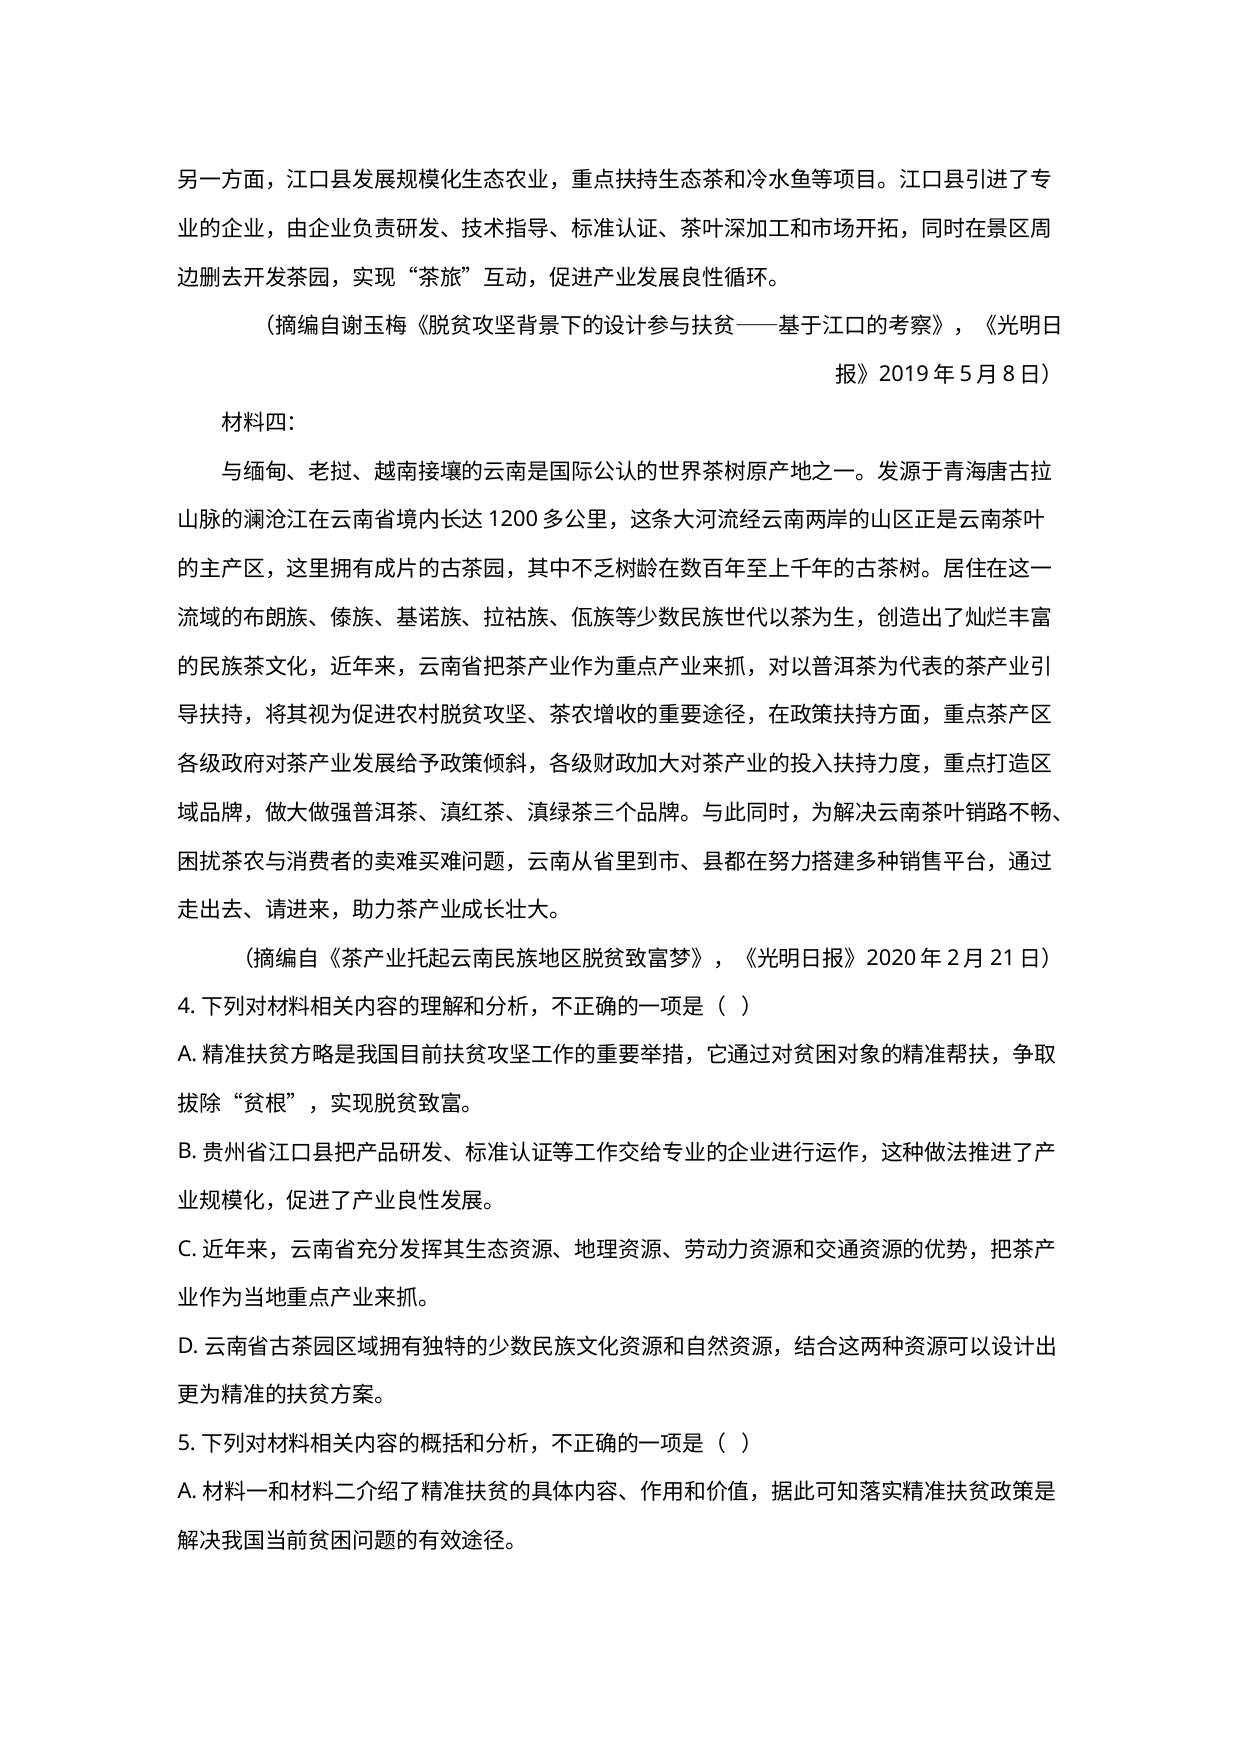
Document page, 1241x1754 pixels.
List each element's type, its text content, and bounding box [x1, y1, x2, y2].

text A. 精准扶贫方略是我国目前扶贫攻坚工作的重要举措，它通过对贫困对象的精准帮扶，争取拔除“贫根”，实现脱贫致富。 [177, 1037, 1063, 1118]
text C. 近年来，云南省充分发挥其生态资源、地理资源、劳动力资源和交通资源的优势，把茶产业作为当地重点产业来抓。 [177, 1231, 1063, 1312]
text （摘编自《茶产业托起云南民族地区脱贫致富梦》，《光明日报》2020年2月21日） [177, 940, 1063, 973]
text 与缅甸、老挝、越南接壤的云南是国际公认的世界茶树原产地之一。发源于青海唐古拉山脉的澜沧江在云南省境内长达1200多公里，这条大河流经云南两岸的山区正是云南茶叶的主产区，这里拥有成片的古茶园，其中不乏树龄在数百年至上千年的古茶树。居住在这一流域的布朗族、傣族、基诺族、拉祜族、佤族等少数民族世代以茶为生，创造出了灿烂丰富的民族茶文化，近年来，云南省把茶产业作为重点产业来抓，对以普洱茶为代表的茶产业引导扶持，将其视为促进农村脱贫攻坚、茶农增收的重要途径，在政策扶持方面，重点茶产区各级政府对茶产业发展给予政策倾斜，各级财政加大对茶产业的投入扶持力度，重点打造区域品牌，做大做强普洱茶、滇红茶、滇绿茶三个品牌。与此同时，为解决云南茶叶销路不畅、困扰茶农与消费者的卖难买难问题，云南从省里到市、县都在努力搭建多种销售平台，通过走出去、请进来，助力茶产业成长壮大。 [177, 453, 1063, 924]
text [177, 162, 1063, 292]
text D. 云南省古茶园区域拥有独特的少数民族文化资源和自然资源，结合这两种资源可以设计出更为精准的扶贫方案。 [177, 1328, 1063, 1409]
text B. 贵州省江口县把产品研发、标准认证等工作交给专业的企业进行运作，这种做法推进了产业规模化，促进了产业良性发展。 [177, 1134, 1063, 1215]
text 材料四： [177, 405, 1063, 437]
text 5. 下列对材料相关内容的概括和分析，不正确的一项是（ ） [177, 1425, 1063, 1458]
text A. 材料一和材料二介绍了精准扶贫的具体内容、作用和价值，据此可知落实精准扶贫政策是解决我国当前贫困问题的有效途径。 [177, 1474, 1063, 1555]
text （摘编自谢玉梅《脱贫攻坚背景下的设计参与扶贫——基于江口的考察》，《光明日报》2019年5月8日） [177, 308, 1063, 389]
text 4. 下列对材料相关内容的理解和分析，不正确的一项是（ ） [177, 989, 1063, 1021]
